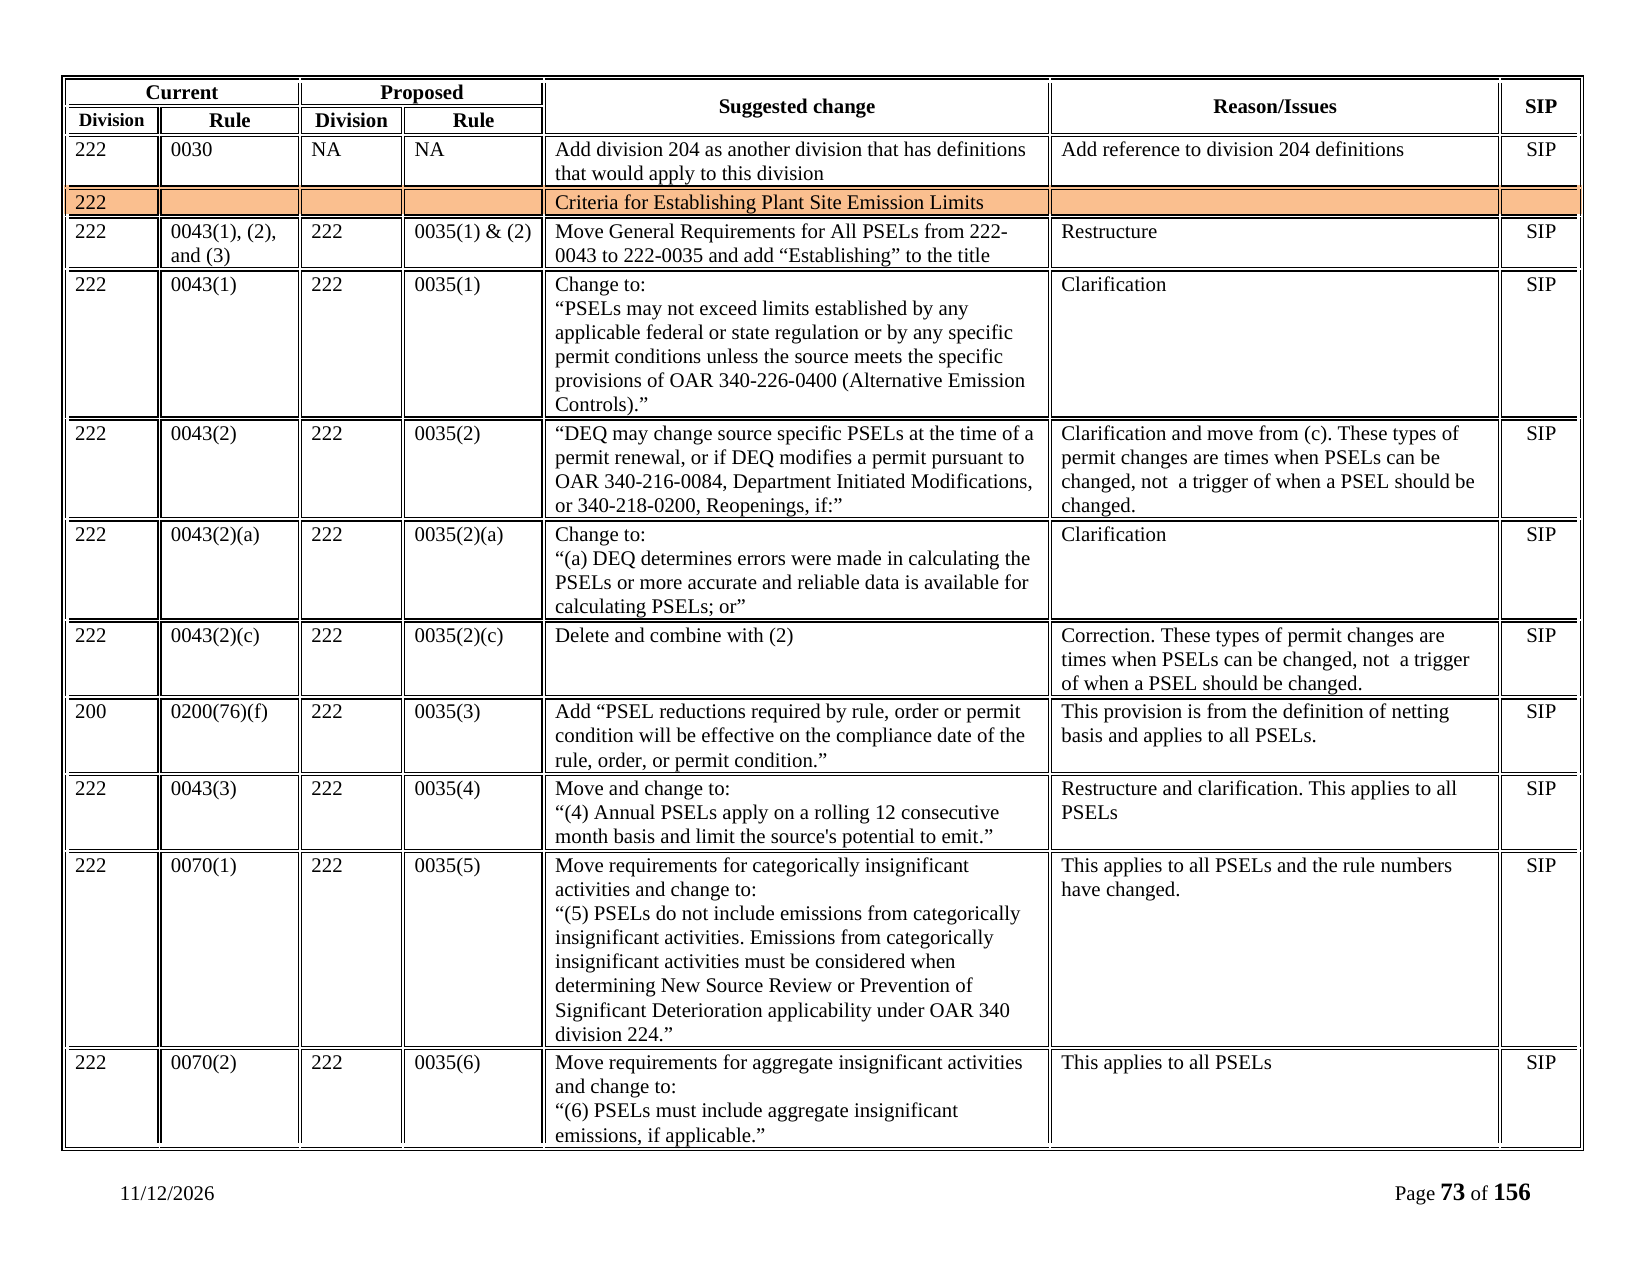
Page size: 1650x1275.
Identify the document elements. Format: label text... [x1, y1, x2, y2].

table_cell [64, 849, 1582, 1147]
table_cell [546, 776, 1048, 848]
table_cell Rule [162, 108, 298, 132]
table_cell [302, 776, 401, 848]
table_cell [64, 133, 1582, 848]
table_cell Division [302, 108, 401, 132]
table_header Suggested change [544, 77, 1050, 132]
table_header Reason/Issues [1050, 77, 1500, 132]
table_header Current [64, 77, 300, 104]
table_cell Rule [405, 108, 541, 132]
table_cell Division [64, 104, 159, 132]
table_header Proposed [300, 77, 544, 104]
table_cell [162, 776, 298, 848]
table_header SIP [1500, 79, 1580, 132]
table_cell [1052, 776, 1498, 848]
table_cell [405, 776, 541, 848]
